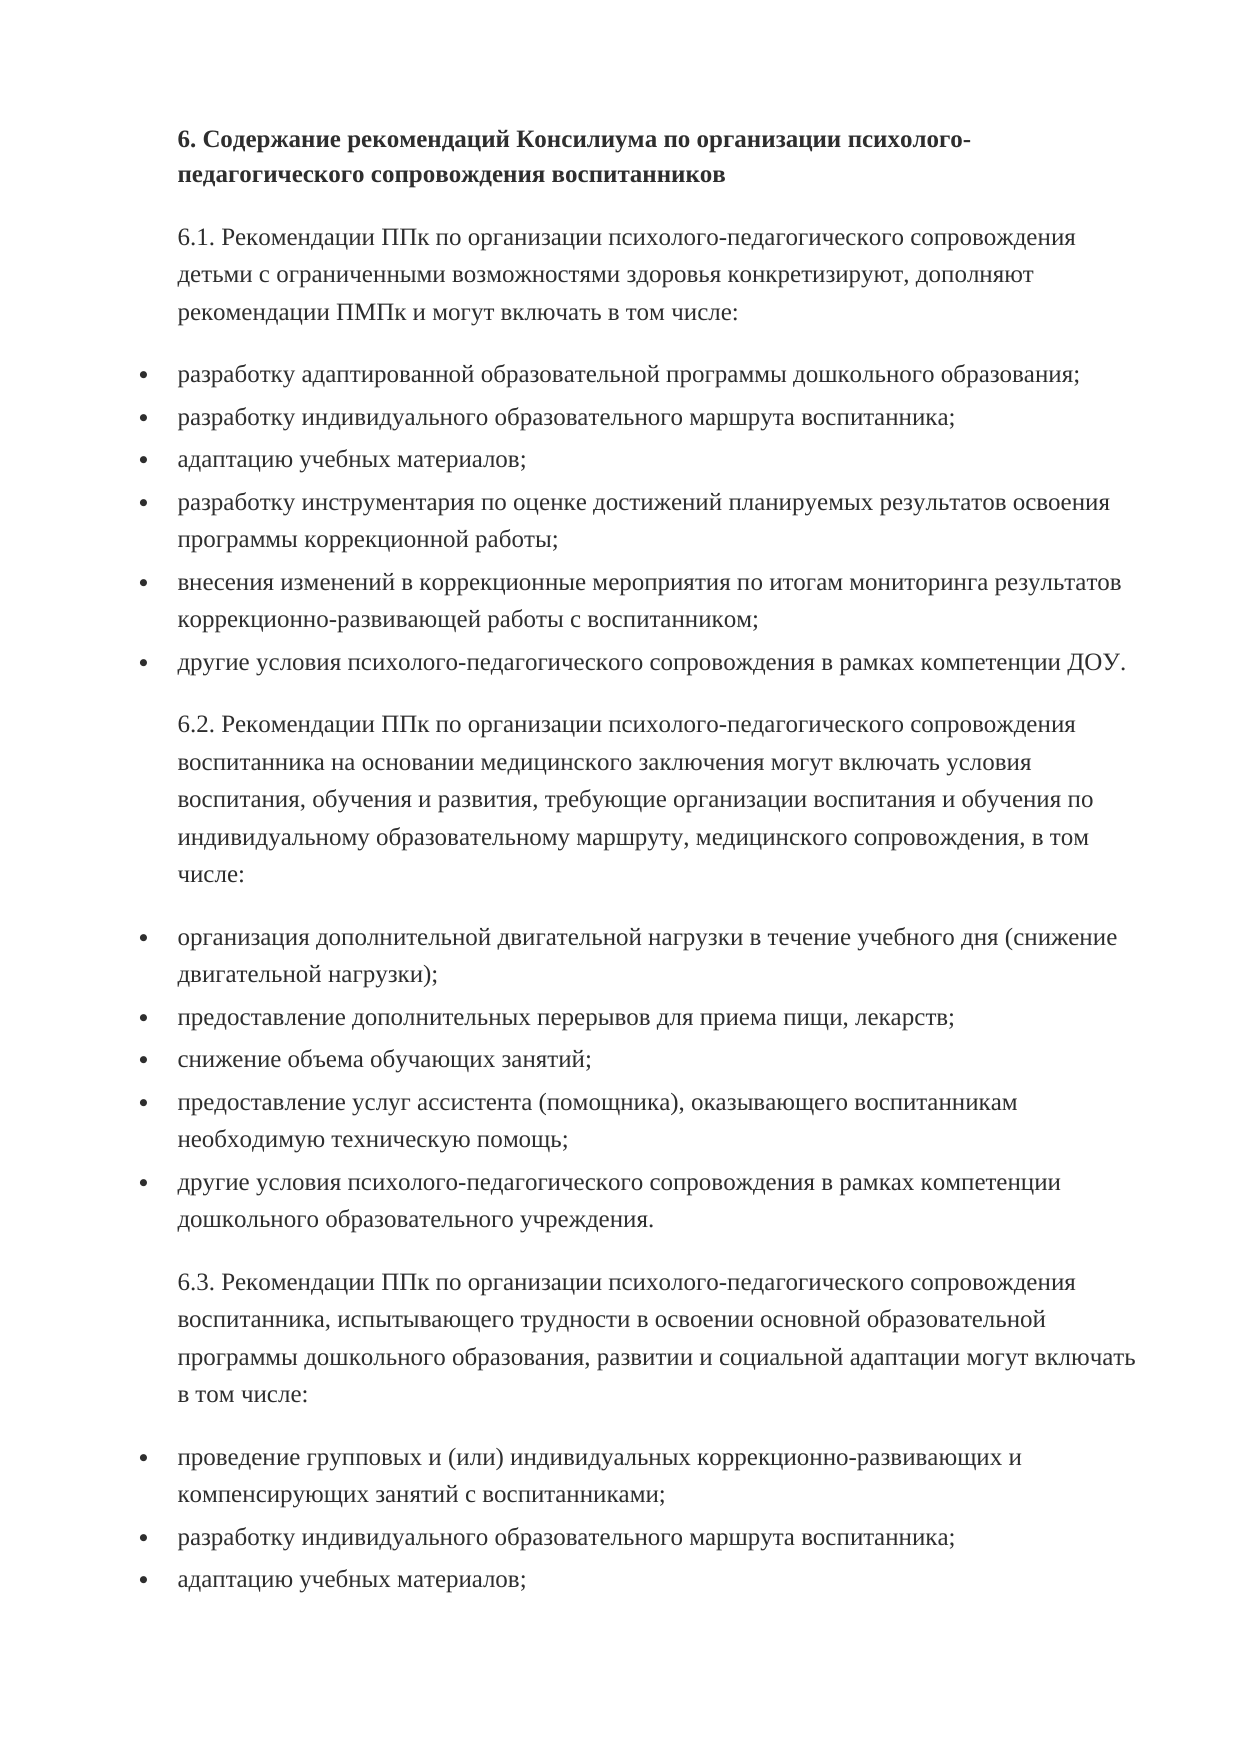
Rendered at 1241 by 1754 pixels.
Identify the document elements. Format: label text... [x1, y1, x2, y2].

list другие условия психолого-педагогического сопровождения в рамках компетенции дошкольного образовательного учреждения. [140, 1158, 1152, 1233]
list другие условия психолого-педагогического сопровождения в рамках компетенции ДОУ. [140, 638, 1152, 676]
list разработку индивидуального образовательного маршрута воспитанника; [140, 1513, 1152, 1551]
list разработку адаптированной образовательной программы дошкольного образования; [140, 351, 1152, 388]
text 6. Содержание рекомендаций Консилиума по организации психолого-педагогического сопровождения воспитанников [177, 118, 1152, 188]
list проведение групповых и (или) индивидуальных коррекционно-развивающих и компенсирующих занятий с воспитанниками; [140, 1433, 1152, 1508]
list внесения изменений в коррекционные мероприятия по итогам мониторинга результатов коррекционно-развивающей работы с воспитанником; [140, 558, 1152, 633]
text 6.1. Рекомендации ППк по организации психолого-педагогического сопровождения детьми с ограниченными возможностями здоровья конкретизируют, дополняют рекомендации ПМПк и могут включать в том числе: [177, 213, 1152, 326]
list предоставление услуг ассистента (помощника), оказывающего воспитанникам необходимую техническую помощь; [140, 1078, 1152, 1153]
list организация дополнительной двигательной нагрузки в течение учебного дня (снижение двигательной нагрузки); [140, 913, 1152, 988]
text 6.3. Рекомендации ППк по организации психолого-педагогического сопровождения воспитанника, испытывающего трудности в освоении основной образовательной программы дошкольного образования, развитии и социальной адаптации могут включать в том числе: [177, 1258, 1152, 1408]
list адаптацию учебных материалов; [140, 436, 1152, 473]
list разработку индивидуального образовательного маршрута воспитанника; [140, 393, 1152, 431]
text 6.2. Рекомендации ППк по организации психолого-педагогического сопровождения воспитанника на основании медицинского заключения могут включать условия воспитания, обучения и развития, требующие организации воспитания и обучения по индивидуальному образовательному маршруту, медицинского сопровождения, в том числе: [177, 701, 1152, 888]
list предоставление дополнительных перерывов для приема пищи, лекарств; [140, 993, 1152, 1031]
list снижение объема обучающих занятий; [140, 1036, 1152, 1073]
list адаптацию учебных материалов; [140, 1556, 1152, 1593]
list разработку инструментария по оценке достижений планируемых результатов освоения программы коррекционной работы; [140, 478, 1152, 553]
